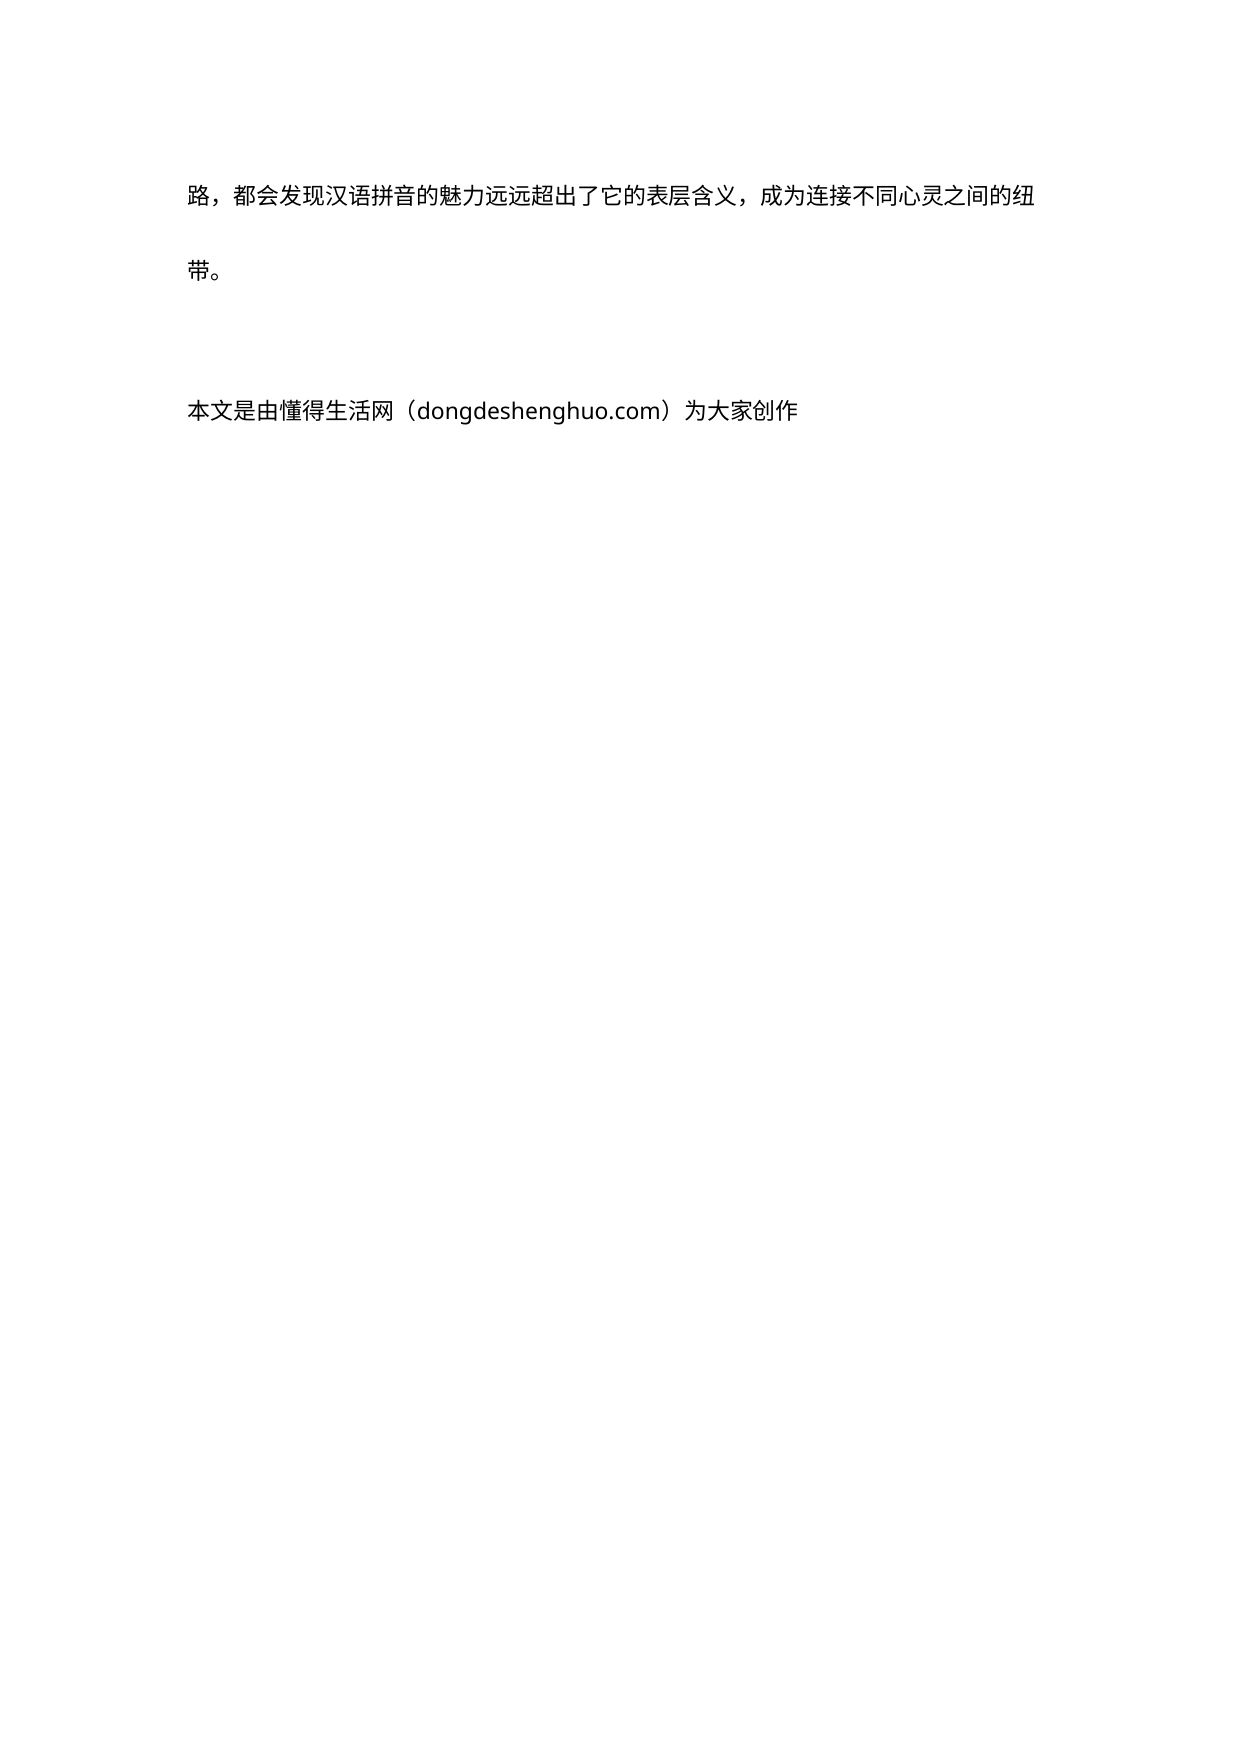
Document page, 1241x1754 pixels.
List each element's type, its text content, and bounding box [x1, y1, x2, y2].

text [187, 162, 1053, 302]
text 本文是由懂得生活网（dongdeshenghuo.com）为大家创作 [187, 377, 1053, 442]
